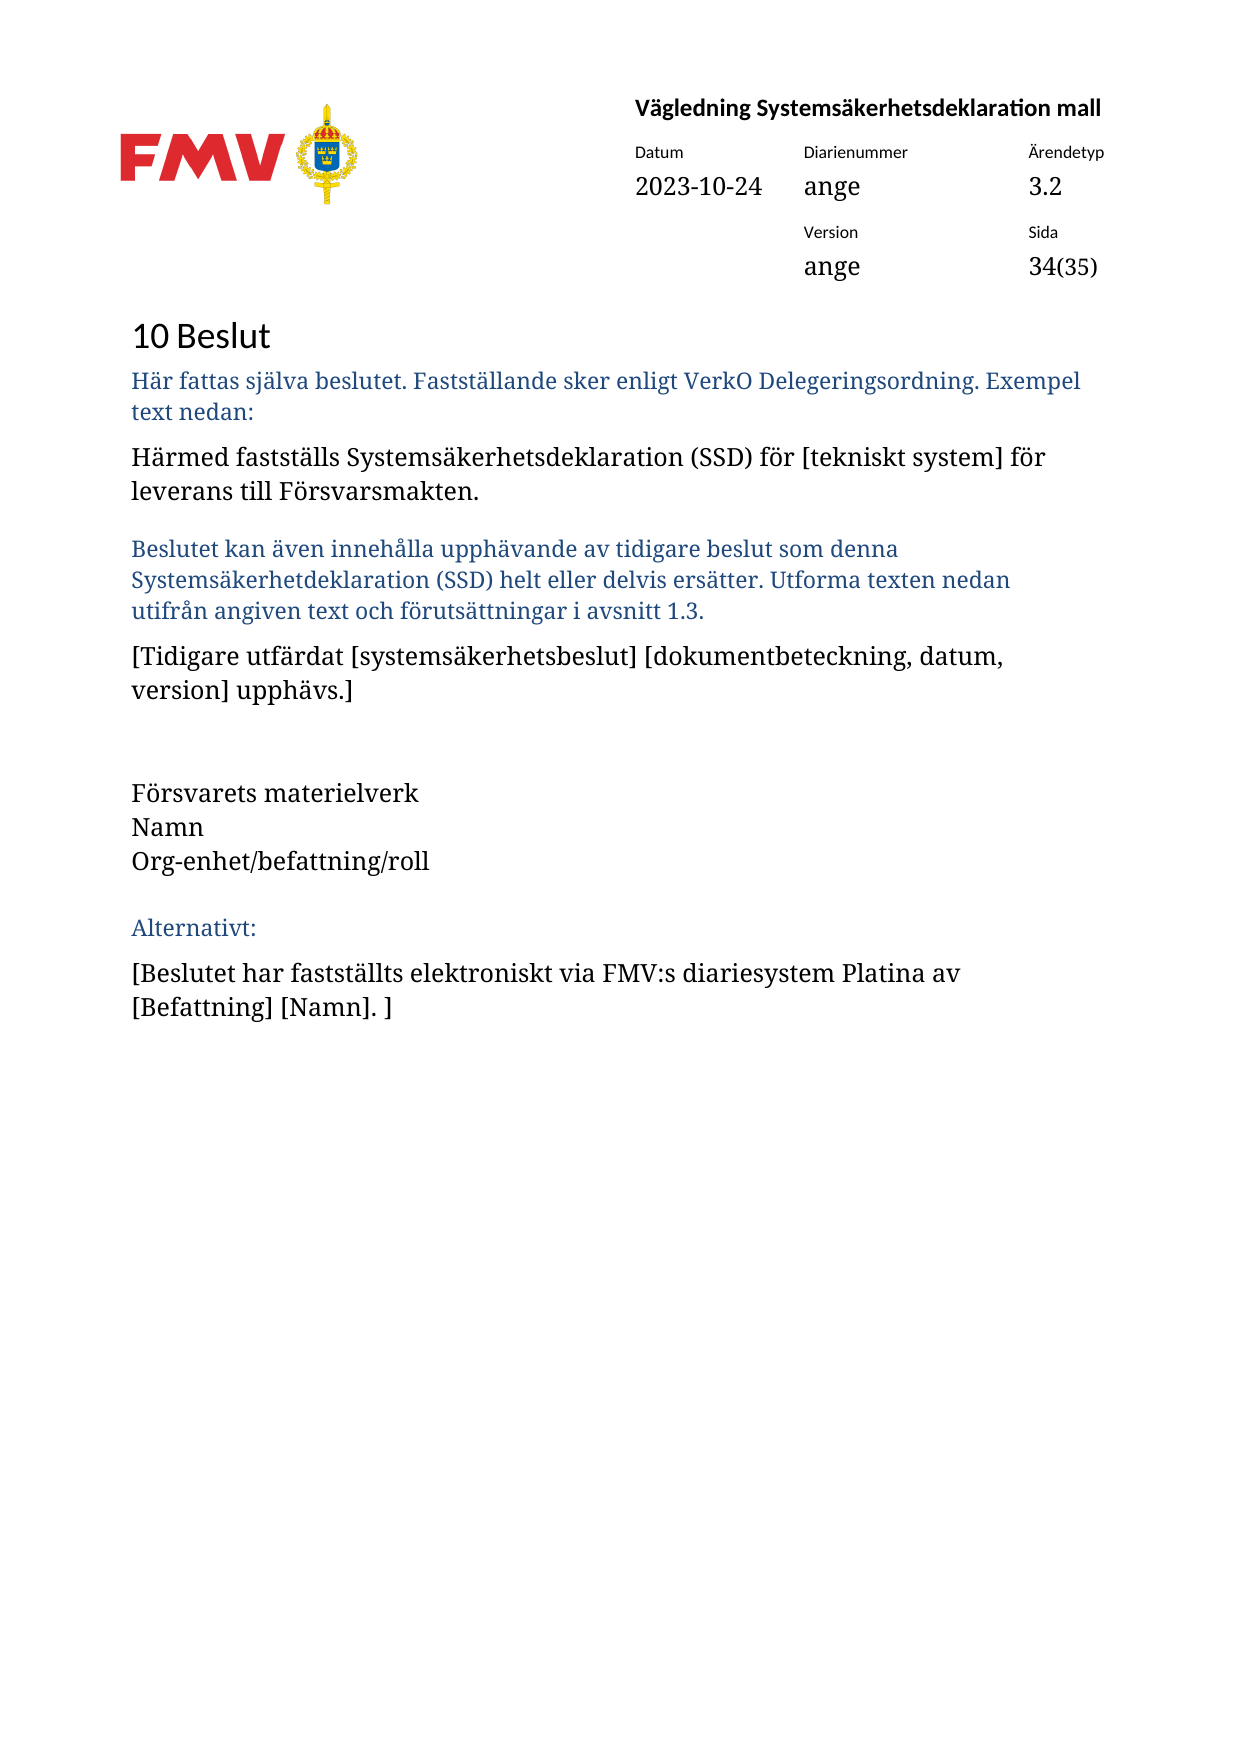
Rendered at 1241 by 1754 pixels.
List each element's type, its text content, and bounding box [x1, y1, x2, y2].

text Alternativt: [131, 911, 1087, 943]
text Härmed fastställs Systemsäkerhetsdeklaration (SSD) för [tekniskt system] för leverans till Försvarsmakten. [131, 439, 1087, 508]
text [Tidigare utfärdat [systemsäkerhetsbeslut] [dokumentbeteckning, datum, version] upphävs.] [131, 639, 1087, 707]
text Försvarets materielverk [131, 775, 1087, 809]
text Här fattas själva beslutet. Fastställande sker enligt VerkO Delegeringsordning. Exempel text nedan: [131, 364, 1087, 427]
text Org-enhet/befattning/roll [131, 843, 1087, 877]
subtitle Beslut [131, 312, 1087, 358]
text [Beslutet har fastställts elektroniskt via FMV:s diariesystem Platina av [Befattning] [Namn]. ] [131, 955, 1087, 1023]
text Namn [131, 809, 1087, 843]
text Beslutet kan även innehålla upphävande av tidigare beslut som denna Systemsäkerhetdeklaration (SSD) helt eller delvis ersätter. Utforma texten nedan utifrån angiven text och förutsättningar i avsnitt 1.3. [131, 533, 1087, 626]
